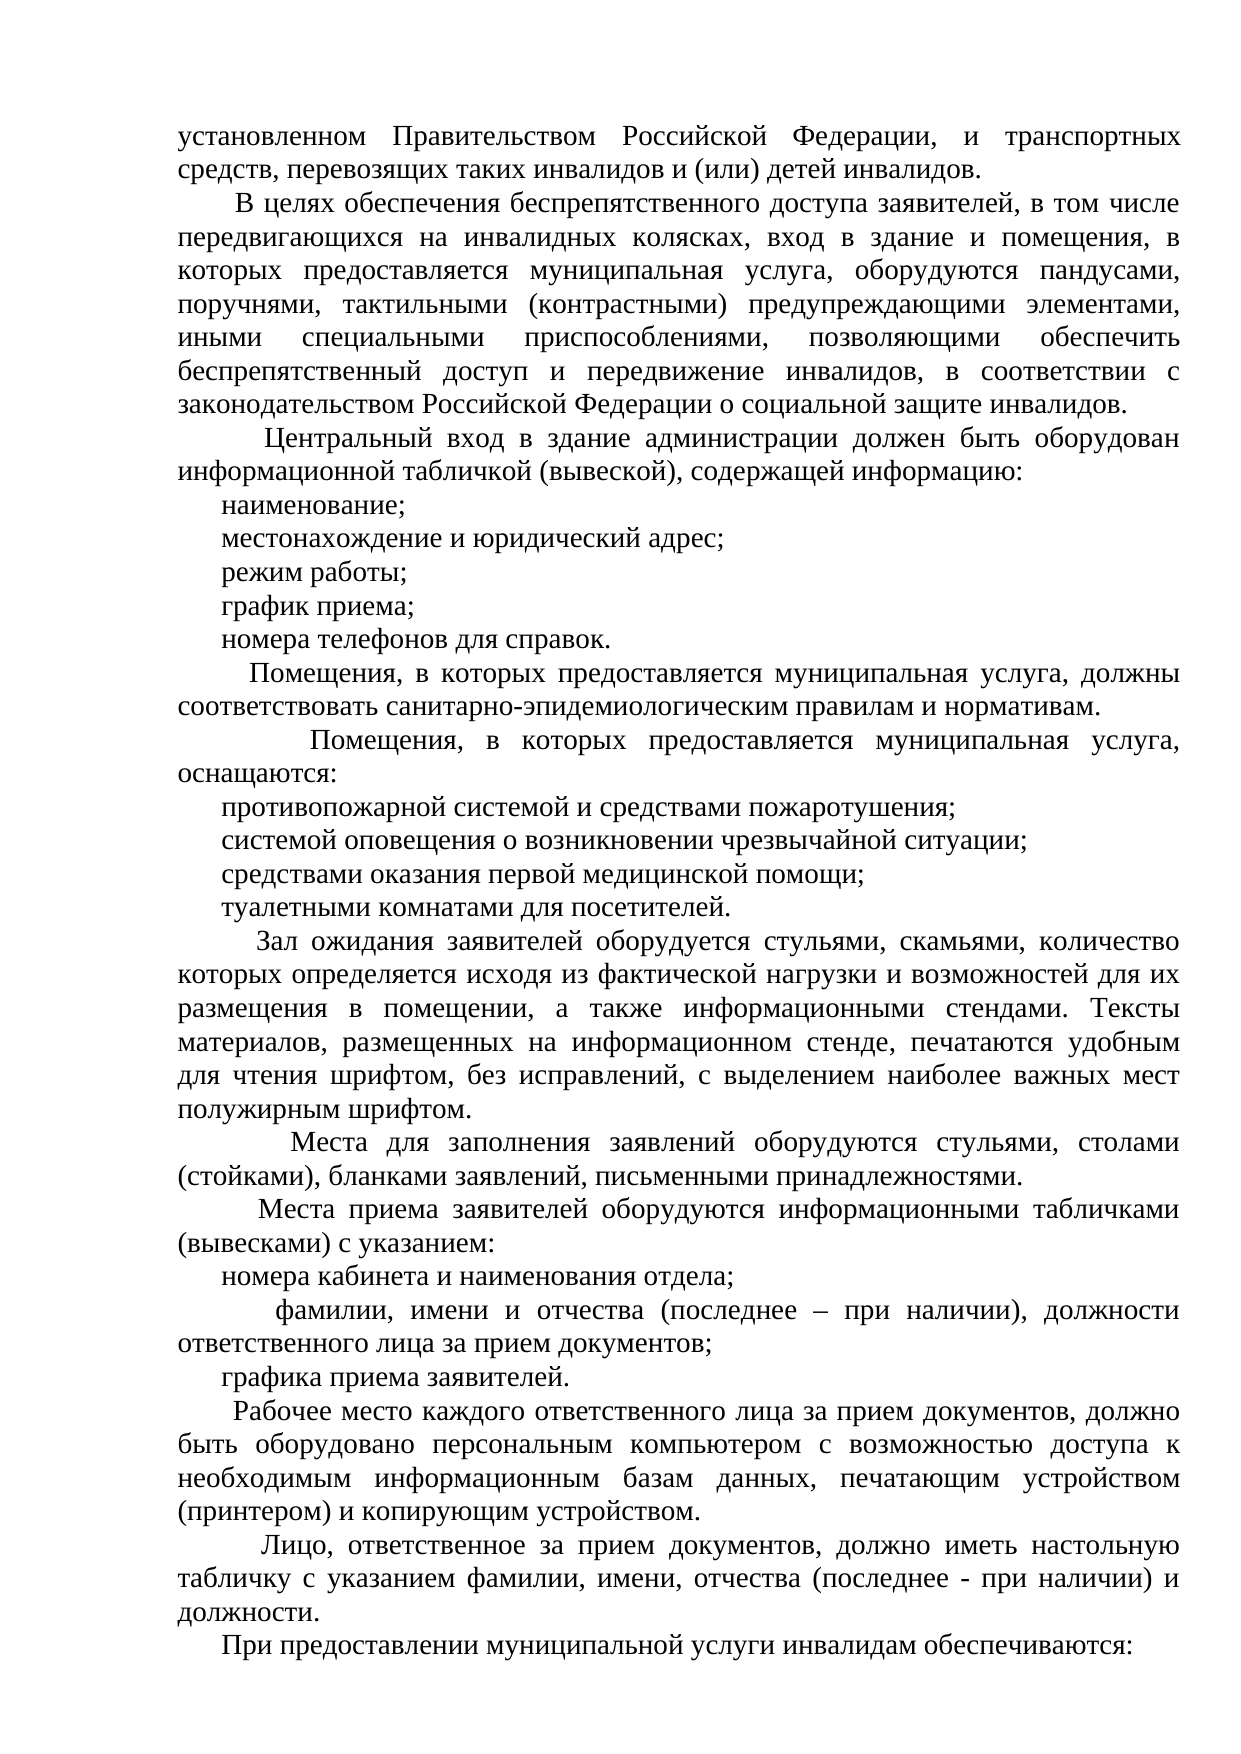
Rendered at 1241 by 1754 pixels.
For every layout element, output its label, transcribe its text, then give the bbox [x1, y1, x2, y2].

text системой оповещения о возникновении чрезвычайной ситуации; [177, 822, 1181, 856]
text Помещения, в которых предоставляется муниципальная услуга, оснащаются: [177, 722, 1181, 789]
text режим работы; [177, 554, 1181, 588]
text туалетными комнатами для посетителей. [177, 889, 1181, 923]
text местонахождение и юридический адрес; [177, 521, 1181, 554]
text Центральный вход в здание администрации должен быть оборудован информационной табличкой (вывеской), содержащей информацию: [177, 420, 1181, 487]
text фамилии, имени и отчества (последнее – при наличии), должности ответственного лица за прием документов; [177, 1292, 1181, 1359]
text Зал ожидания заявителей оборудуется стульями, скамьями, количество которых определяется исходя из фактической нагрузки и возможностей для их размещения в помещении, а также информационными стендами. Тексты материалов, размещенных на информационном стенде, печатаются удобным для чтения шрифтом, без исправлений, с выделением наиболее важных мест полужирным шрифтом. [177, 923, 1181, 1124]
text В целях обеспечения беспрепятственного доступа заявителей, в том числе передвигающихся на инвалидных колясках, вход в здание и помещения, в которых предоставляется муниципальная услуга, оборудуются пандусами, поручнями, тактильными (контрастными) предупреждающими элементами, иными специальными приспособлениями, позволяющими обеспечить беспрепятственный доступ и передвижение инвалидов, в соответствии с законодательством Российской Федерации о социальной защите инвалидов. [177, 185, 1181, 420]
text противопожарной системой и средствами пожаротушения; [177, 789, 1181, 822]
text график приема; [177, 588, 1181, 621]
text наименование; [177, 487, 1181, 521]
text номера кабинета и наименования отдела; [177, 1258, 1181, 1292]
text Помещения, в которых предоставляется муниципальная услуга, должны соответствовать санитарно-эпидемиологическим правилам и нормативам. [177, 655, 1181, 722]
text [177, 118, 1181, 185]
text графика приема заявителей. [177, 1359, 1181, 1393]
text Места приема заявителей оборудуются информационными табличками (вывесками) с указанием: [177, 1191, 1181, 1258]
text Рабочее место каждого ответственного лица за прием документов, должно быть оборудовано персональным компьютером с возможностью доступа к необходимым информационным базам данных, печатающим устройством (принтером) и копирующим устройством. [177, 1393, 1181, 1527]
text номера телефонов для справок. [177, 621, 1181, 655]
text средствами оказания первой медицинской помощи; [177, 856, 1181, 889]
text При предоставлении муниципальной услуги инвалидам обеспечиваются: [177, 1627, 1181, 1661]
text Места для заполнения заявлений оборудуются стульями, столами (стойками), бланками заявлений, письменными принадлежностями. [177, 1124, 1181, 1191]
text Лицо, ответственное за прием документов, должно иметь настольную табличку с указанием фамилии, имени, отчества (последнее - при наличии) и должности. [177, 1527, 1181, 1627]
